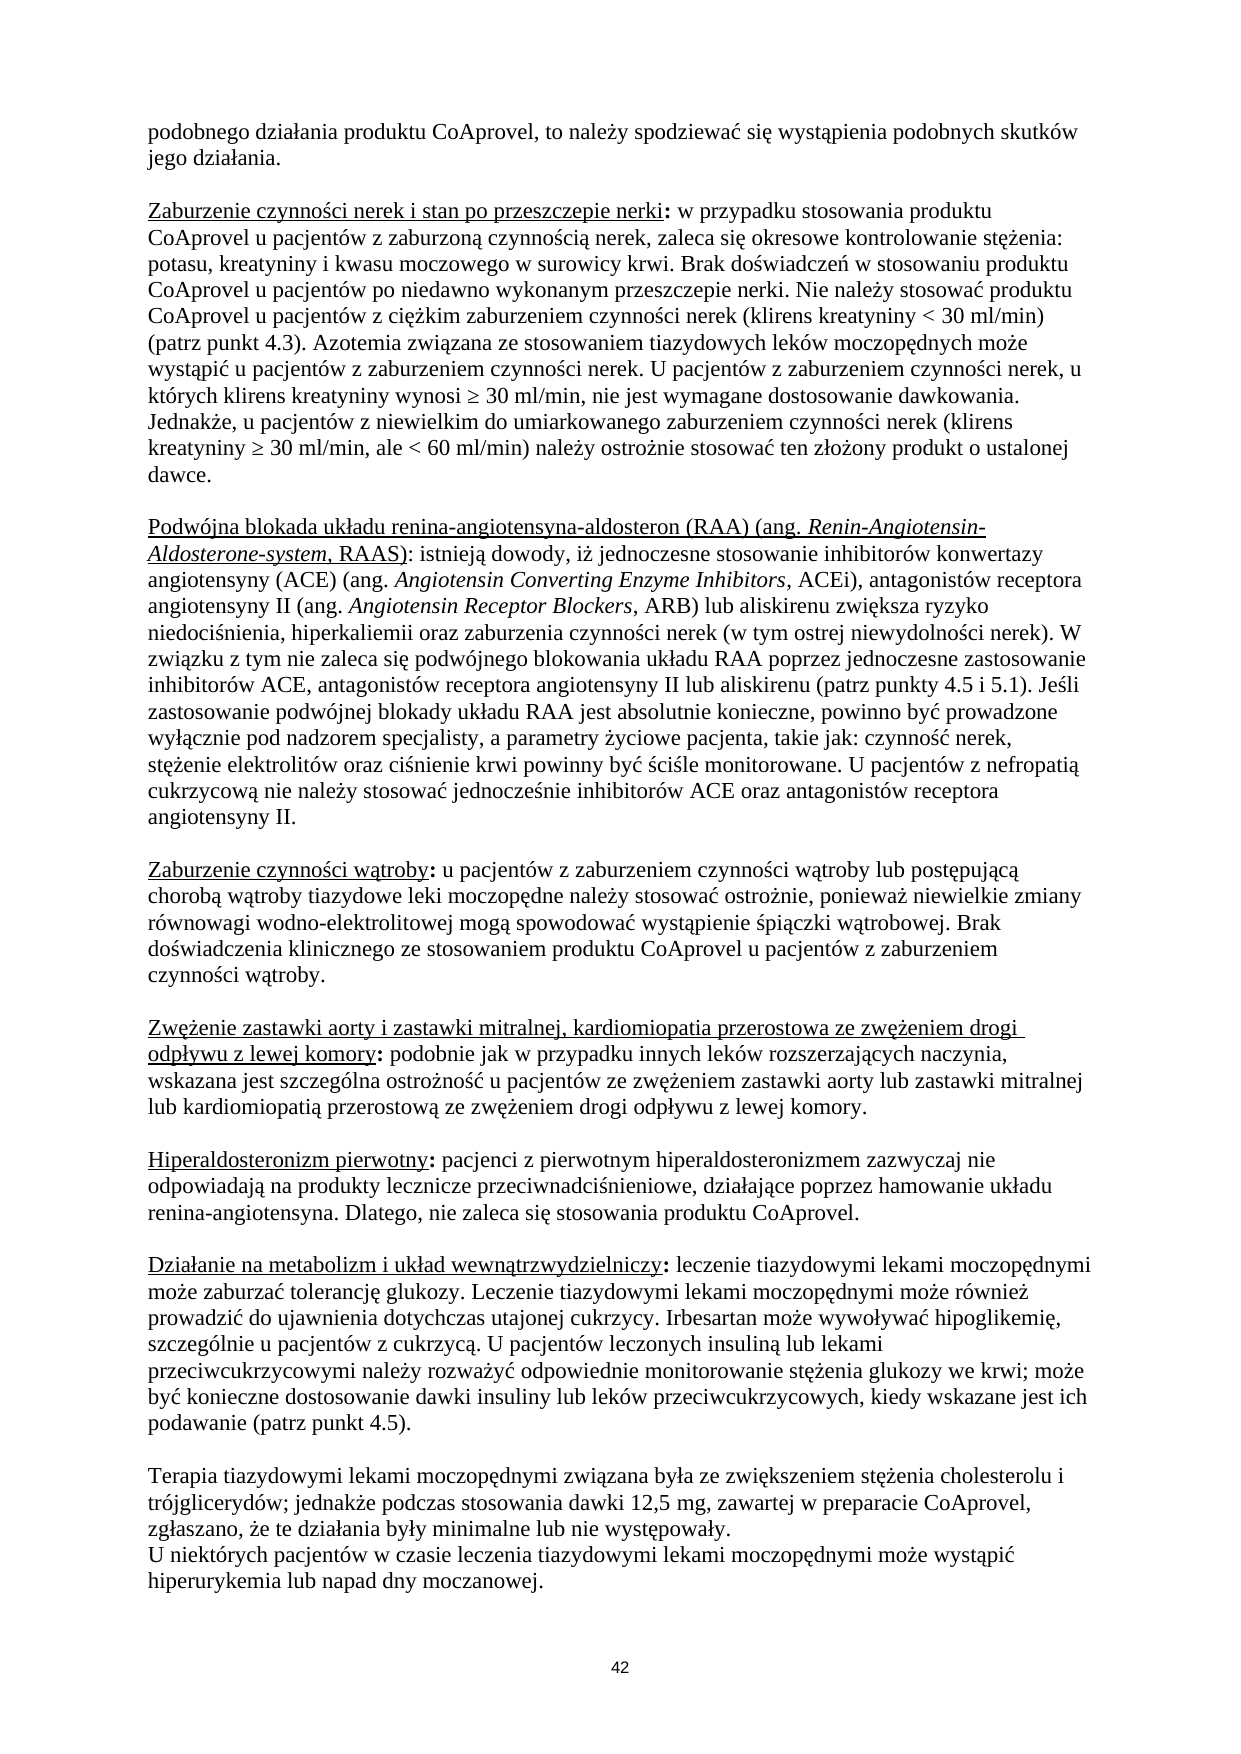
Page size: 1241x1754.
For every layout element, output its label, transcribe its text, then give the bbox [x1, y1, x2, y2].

text Zaburzenie czynności nerek i stan po przeszczepie nerki: w przypadku stosowania produktu CoAprovel u pacjentów z zaburzoną czynnością nerek, zaleca się okresowe kontrolowanie stężenia: potasu, kreatyniny i kwasu moczowego w surowicy krwi. Brak doświadczeń w stosowaniu produktu CoAprovel u pacjentów po niedawno wykonanym przeszczepie nerki. Nie należy stosować produktu CoAprovel u pacjentów z ciężkim zaburzeniem czynności nerek (klirens kreatyniny < 30 ml/min) (patrz punkt 4.3). Azotemia związana ze stosowaniem tiazydowych leków moczopędnych może wystąpić u pacjentów z zaburzeniem czynności nerek. U pacjentów z zaburzeniem czynności nerek, u których klirens kreatyniny wynosi ≥ 30 ml/min, nie jest wymagane dostosowanie dawkowania. Jednakże, u pacjentów z niewielkim do umiarkowanego zaburzeniem czynności nerek (klirens kreatyniny ≥ 30 ml/min, ale < 60 ml/min) należy ostrożnie stosować ten złożony produkt o ustalonej dawce. [148, 197, 1093, 487]
text Podwójna blokada układu renina-angiotensyna-aldosteron (RAA) (ang. Renin-Angiotensin-Aldosterone-system, RAAS): istnieją dowody, iż jednoczesne stosowanie inhibitorów konwertazy angiotensyny (ACE) (ang. Angiotensin Converting Enzyme Inhibitors, ACEi), antagonistów receptora angiotensyny II (ang. Angiotensin Receptor Blockers, ARB) lub aliskirenu zwiększa ryzyko niedociśnienia, hiperkaliemii oraz zaburzenia czynności nerek (w tym ostrej niewydolności nerek). W związku z tym nie zaleca się podwójnego blokowania układu RAA poprzez jednoczesne zastosowanie inhibitorów ACE, antagonistów receptora angiotensyny II lub aliskirenu (patrz punkty 4.5 i 5.1). Jeśli zastosowanie podwójnej blokady układu RAA jest absolutnie konieczne, powinno być prowadzone wyłącznie pod nadzorem specjalisty, a parametry życiowe pacjenta, takie jak: czynność nerek, stężenie elektrolitów oraz ciśnienie krwi powinny być ściśle monitorowane. U pacjentów z nefropatią cukrzycową nie należy stosować jednocześnie inhibitorów ACE oraz antagonistów receptora angiotensyny II. [148, 513, 1093, 830]
text Działanie na metabolizm i układ wewnątrzwydzielniczy: leczenie tiazydowymi lekami moczopędnymi może zaburzać tolerancję glukozy. Leczenie tiazydowymi lekami moczopędnymi może również prowadzić do ujawnienia dotychczas utajonej cukrzycy. Irbesartan może wywoływać hipoglikemię, szczególnie u pacjentów z cukrzycą. U pacjentów leczonych insuliną lub lekami przeciwcukrzycowymi należy rozważyć odpowiednie monitorowanie stężenia glukozy we krwi; może być konieczne dostosowanie dawki insuliny lub leków przeciwcukrzycowych, kiedy wskazane jest ich podawanie (patrz punkt 4.5). [148, 1251, 1093, 1436]
text Zwężenie zastawki aorty i zastawki mitralnej, kardiomiopatia przerostowa ze zwężeniem drogi odpływu z lewej komory: podobnie jak w przypadku innych leków rozszerzających naczynia, wskazana jest szczególna ostrożność u pacjentów ze zwężeniem zastawki aorty lub zastawki mitralnej lub kardiomiopatią przerostową ze zwężeniem drogi odpływu z lewej komory. [148, 1014, 1093, 1119]
text Terapia tiazydowymi lekami moczopędnymi związana była ze zwiększeniem stężenia cholesterolu i trójglicerydów; jednakże podczas stosowania dawki 12,5 mg, zawartej w preparacie CoAprovel, zgłaszano, że te działania były minimalne lub nie występowały. [148, 1462, 1093, 1541]
text Zaburzenie czynności wątroby: u pacjentów z zaburzeniem czynności wątroby lub postępującą chorobą wątroby tiazydowe leki moczopędne należy stosować ostrożnie, ponieważ niewielkie zmiany równowagi wodno-elektrolitowej mogą spowodować wystąpienie śpiączki wątrobowej. Brak doświadczenia klinicznego ze stosowaniem produktu CoAprovel u pacjentów z zaburzeniem czynności wątroby. [148, 856, 1093, 988]
text Hiperaldosteronizm pierwotny: pacjenci z pierwotnym hiperaldosteronizmem zazwyczaj nie odpowiadają na produkty lecznicze przeciwnadciśnieniowe, działające poprzez hamowanie układu renina-angiotensyna. Dlatego, nie zaleca się stosowania produktu CoAprovel. [148, 1146, 1093, 1225]
text U niektórych pacjentów w czasie leczenia tiazydowymi lekami moczopędnymi może wystąpić hiperurykemia lub napad dny moczanowej. [148, 1541, 1093, 1594]
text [148, 118, 1093, 171]
